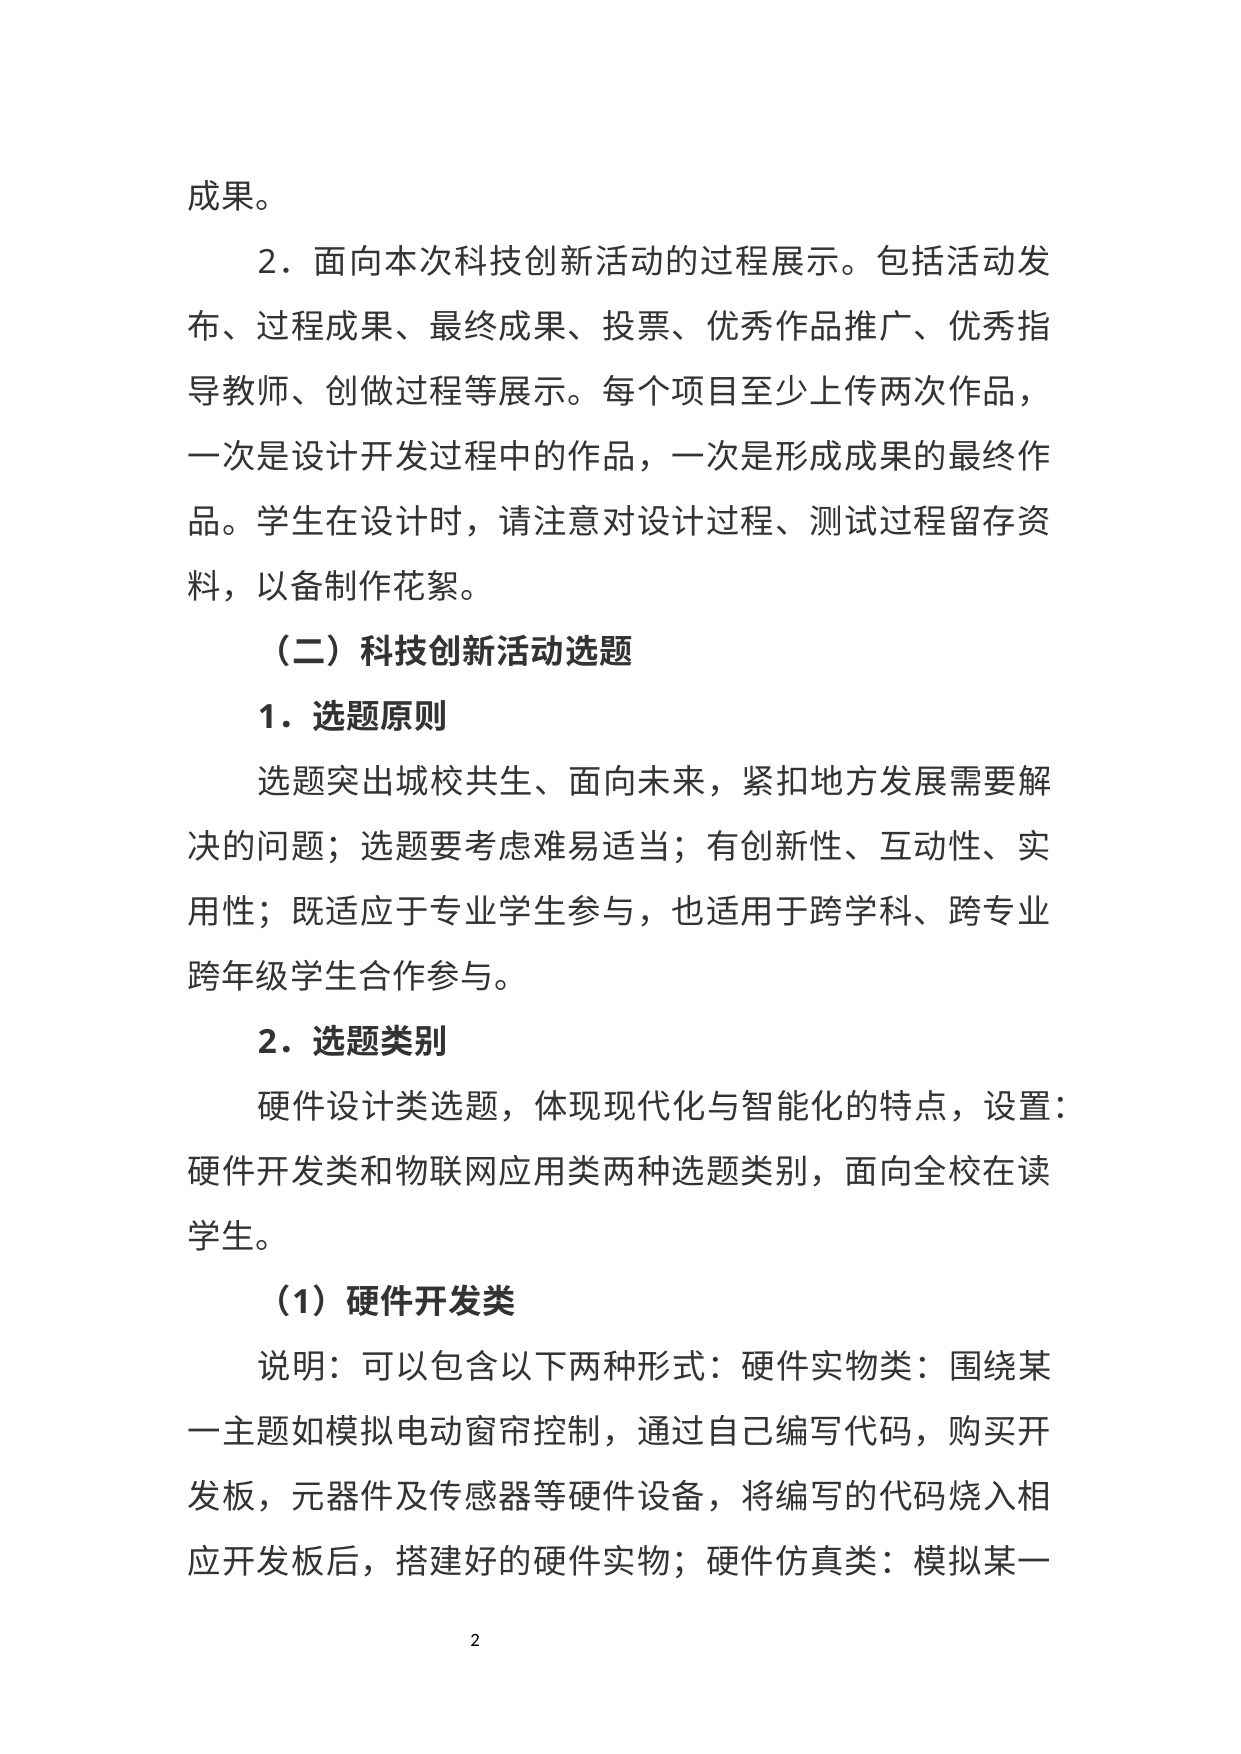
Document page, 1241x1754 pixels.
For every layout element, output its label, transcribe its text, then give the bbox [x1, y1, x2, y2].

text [187, 162, 1053, 227]
text 2．选题类别 [187, 1007, 1053, 1072]
text 硬件设计类选题，体现现代化与智能化的特点，设置：硬件开发类和物联网应用类两种选题类别，面向全校在读学生。 [187, 1072, 1053, 1267]
text 选题突出城校共生、面向未来，紧扣地方发展需要解决的问题；选题要考虑难易适当；有创新性、互动性、实用性；既适应于专业学生参与，也适用于跨学科、跨专业、跨年级学生合作参与。 [187, 747, 1053, 1007]
text 1．选题原则 [187, 682, 1053, 747]
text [187, 1332, 1053, 1592]
text （二）科技创新活动选题 [187, 617, 1053, 682]
text 2．面向本次科技创新活动的过程展示。包括活动发布、过程成果、最终成果、投票、优秀作品推广、优秀指导教师、创做过程等展示。每个项目至少上传两次作品，一次是设计开发过程中的作品，一次是形成成果的最终作品。学生在设计时，请注意对设计过程、测试过程留存资料，以备制作花絮。 [187, 227, 1053, 617]
text （1）硬件开发类 [187, 1267, 1053, 1332]
